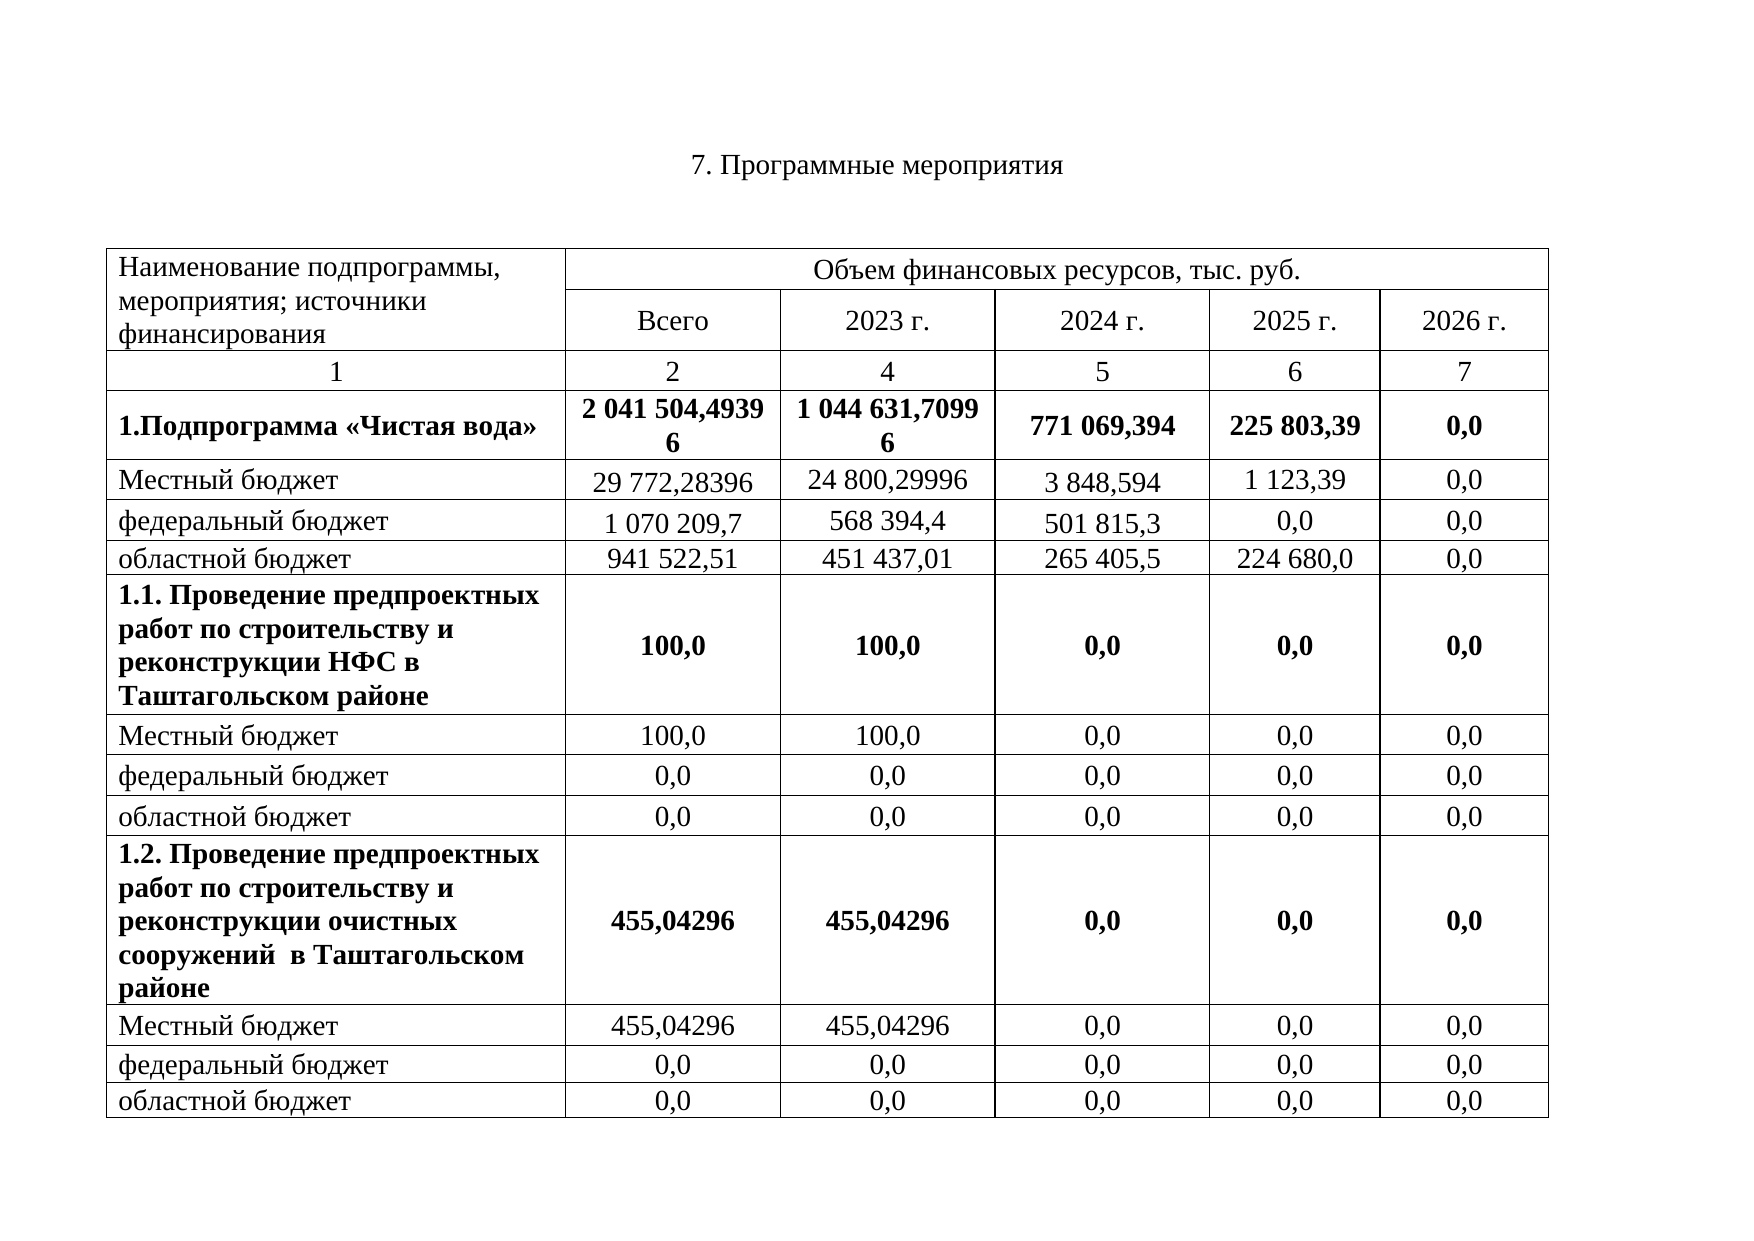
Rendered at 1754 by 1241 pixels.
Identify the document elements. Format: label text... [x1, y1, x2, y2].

table_header Объем финансовых ресурсов, тыс. руб. [566, 249, 1548, 289]
table_cell 0,0 [781, 755, 994, 795]
table_cell 1 [107, 351, 565, 390]
table_cell областной бюджет [107, 541, 565, 574]
table_cell 455,04296 [781, 836, 994, 1004]
table_cell 3 848,594 [996, 460, 1209, 499]
table_cell 0,0 [1381, 541, 1548, 574]
table_cell 0,0 [1210, 836, 1379, 1004]
table_cell 1 044 631,70996 [781, 391, 994, 458]
text 7. Программные мероприятия [118, 147, 1636, 181]
table_cell областной бюджет [107, 1083, 565, 1117]
table_cell 100,0 [566, 715, 780, 754]
table_cell 0,0 [996, 1005, 1209, 1045]
table_cell 455,04296 [566, 1005, 780, 1045]
table_cell 2025 г. [1210, 290, 1379, 350]
table_cell 2026 г. [1381, 290, 1548, 350]
table_cell 0,0 [1381, 500, 1548, 540]
table_cell 771 069,394 [996, 391, 1209, 458]
table_cell 0,0 [996, 755, 1209, 795]
table_cell 0,0 [1210, 796, 1379, 835]
table_cell 1 070 209,7 [566, 500, 780, 540]
table_header Наименование подпрограммы, мероприятия; источники финансирования [107, 249, 565, 350]
table_cell 0,0 [996, 575, 1209, 713]
table_cell 568 394,4 [781, 500, 994, 540]
table_cell Местный бюджет [107, 1005, 565, 1045]
table_cell 1.2. Проведение предпроектных работ по строительству и реконструкции очистных сооружений в Таштагольском районе [107, 836, 565, 1004]
table_cell 100,0 [566, 575, 780, 713]
table_cell 0,0 [1210, 755, 1379, 795]
table_cell 0,0 [1381, 1046, 1548, 1082]
table_cell 0,0 [1381, 715, 1548, 754]
table_cell 501 815,3 [996, 500, 1209, 540]
table_cell 0,0 [781, 796, 994, 835]
table_cell 0,0 [1381, 1083, 1548, 1117]
table_cell 0,0 [1381, 836, 1548, 1004]
table_cell 941 522,51 [566, 541, 780, 574]
table_cell 0,0 [1210, 500, 1379, 540]
table_cell 6 [1210, 351, 1379, 390]
table_cell 100,0 [781, 575, 994, 713]
table_cell 5 [996, 351, 1209, 390]
table_cell федеральный бюджет [107, 1046, 565, 1082]
table_cell 0,0 [1210, 575, 1379, 713]
table_cell 451 437,01 [781, 541, 994, 574]
table_cell 29 772,28396 [566, 460, 780, 499]
table_cell 4 [781, 351, 994, 390]
table_cell 0,0 [566, 796, 780, 835]
table_cell 265 405,5 [996, 541, 1209, 574]
table_cell 0,0 [781, 1083, 994, 1117]
table_cell 0,0 [1210, 715, 1379, 754]
table_cell федеральный бюджет [107, 755, 565, 795]
table_cell 455,04296 [566, 836, 780, 1004]
table_cell 2024 г. [996, 290, 1209, 350]
table_cell 0,0 [1381, 1005, 1548, 1045]
table_cell 0,0 [1381, 460, 1548, 499]
table_cell 0,0 [996, 796, 1209, 835]
table_cell областной бюджет [107, 796, 565, 835]
table_cell 100,0 [781, 715, 994, 754]
table_cell 224 680,0 [1210, 541, 1379, 574]
table_cell 225 803,39 [1210, 391, 1379, 458]
table_cell Местный бюджет [107, 460, 565, 499]
table_cell 0,0 [996, 836, 1209, 1004]
table_cell 0,0 [566, 755, 780, 795]
table_cell Всего [566, 290, 780, 350]
table_cell 7 [1381, 351, 1548, 390]
table_cell 0,0 [996, 1046, 1209, 1082]
table_cell 0,0 [996, 715, 1209, 754]
table_cell 0,0 [1210, 1083, 1379, 1117]
table_cell 0,0 [1210, 1046, 1379, 1082]
table_cell 0,0 [1381, 575, 1548, 713]
table_cell федеральный бюджет [107, 500, 565, 540]
table_cell 2 [566, 351, 780, 390]
table_cell 1 123,39 [1210, 460, 1379, 499]
table_cell 2023 г. [781, 290, 994, 350]
table_cell 0,0 [566, 1046, 780, 1082]
table_cell 0,0 [1210, 1005, 1379, 1045]
table_cell 0,0 [1381, 755, 1548, 795]
table_cell 0,0 [566, 1083, 780, 1117]
table_cell 2 041 504,49396 [566, 391, 780, 458]
table_cell 24 800,29996 [781, 460, 994, 499]
table_cell 1.Подпрограмма «Чистая вода» [107, 391, 565, 458]
table_cell 455,04296 [781, 1005, 994, 1045]
table_cell 0,0 [1381, 391, 1548, 458]
table_cell 0,0 [996, 1083, 1209, 1117]
table_cell 0,0 [1381, 796, 1548, 835]
table_cell 1.1. Проведение предпроектных работ по строительству и реконструкции НФС в Таштагольском районе [107, 575, 565, 713]
table_cell 0,0 [781, 1046, 994, 1082]
table_cell Местный бюджет [107, 715, 565, 754]
